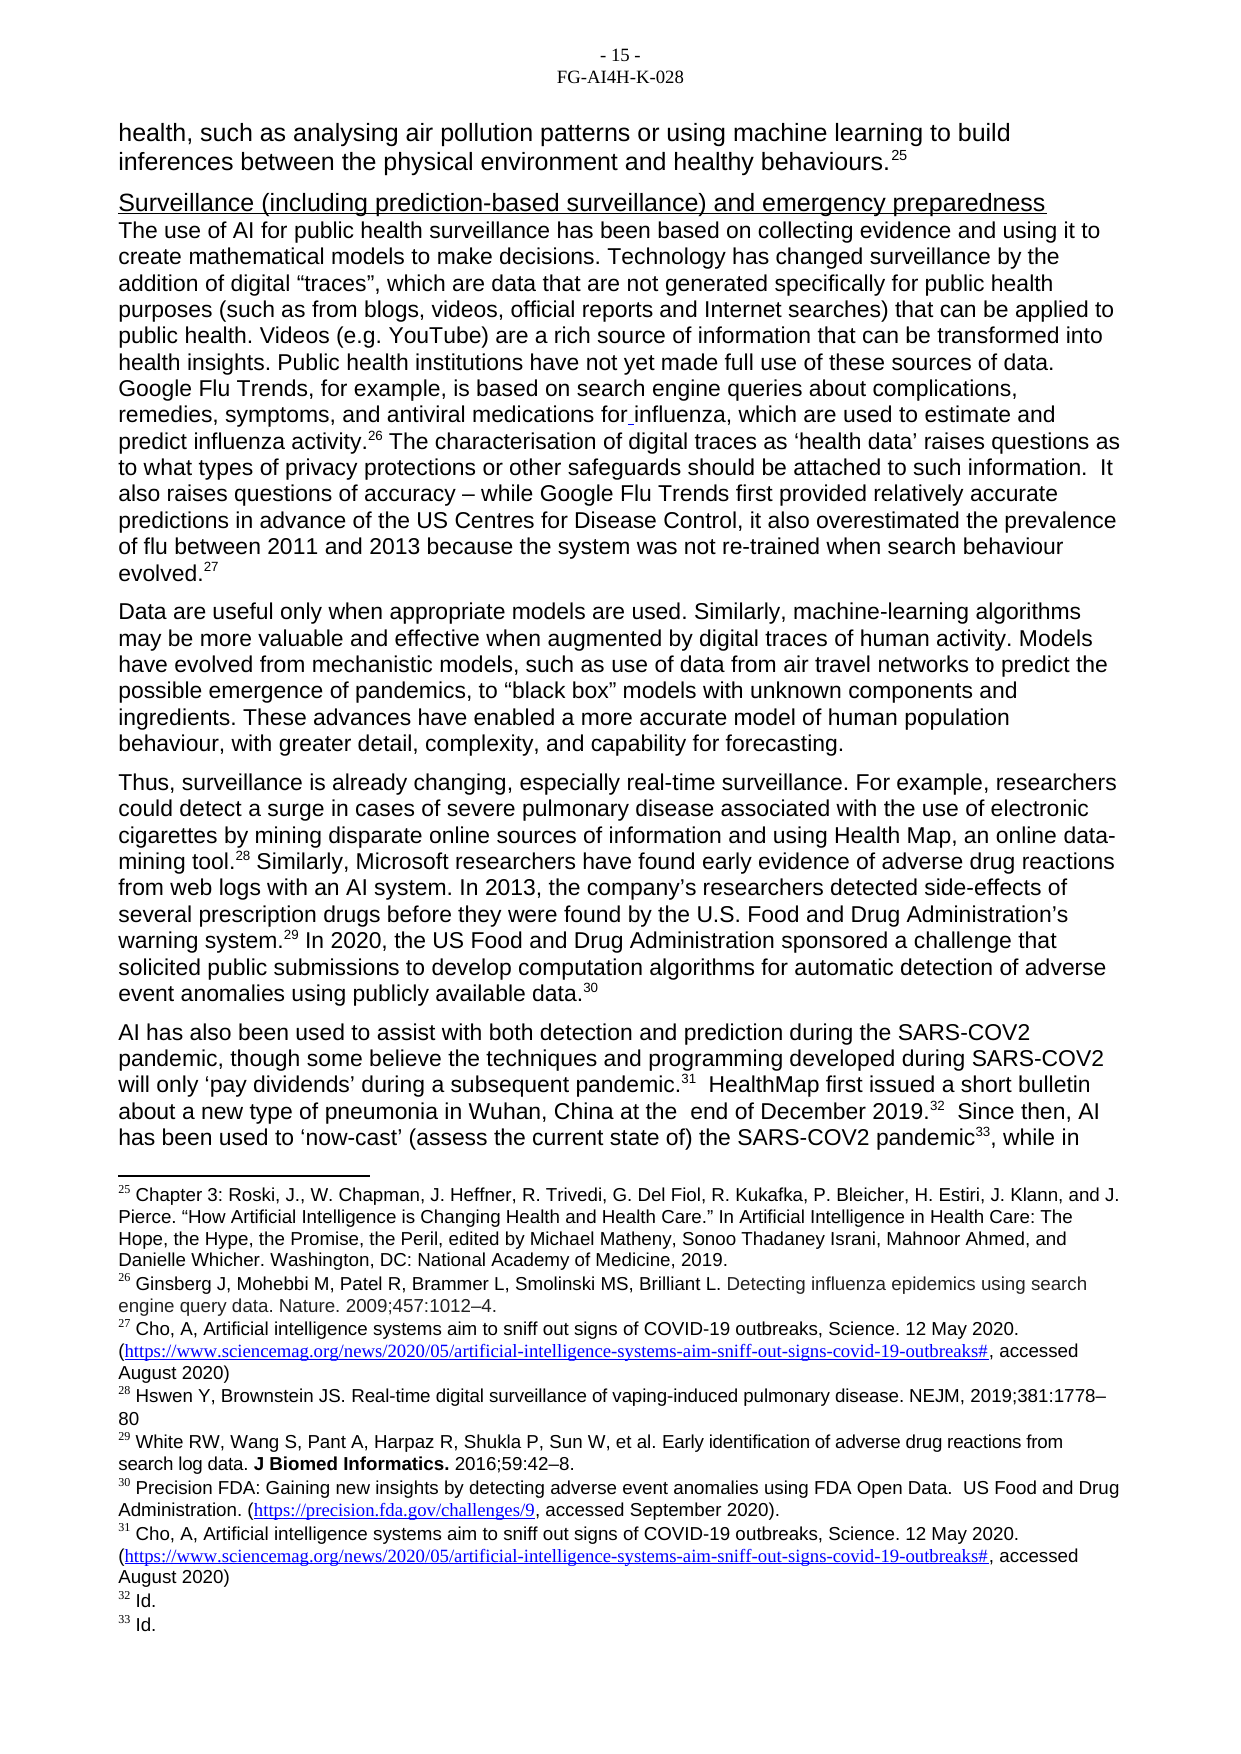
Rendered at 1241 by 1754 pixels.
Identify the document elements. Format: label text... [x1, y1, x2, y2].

text Thus, surveillance is already changing, especially real-time surveillance. For example, researchers could detect a surge in cases of severe pulmonary disease associated with the use of electronic cigarettes by mining disparate online sources of information and using Health Map, an online data-mining tool. Similarly, Microsoft researchers have found early evidence of adverse drug reactions from web logs with an AI system. In 2013, the company’s researchers detected side-effects of several prescription drugs before they were found by the U.S. Food and Drug Administration’s warning system. In 2020, the US Food and Drug Administration sponsored a challenge that solicited public submissions to develop computation algorithms for automatic detection of adverse event anomalies using publicly available data. [118, 769, 1122, 1006]
text The use of AI for public health surveillance has been based on collecting evidence and using it to create mathematical models to make decisions. Technology has changed surveillance by the addition of digital “traces”, which are data that are not generated specifically for public health purposes (such as from blogs, videos, official reports and Internet searches) that can be applied to public health. Videos (e.g. YouTube) are a rich source of information that can be transformed into health insights. Public health institutions have not yet made full use of these sources of data. Google Flu Trends, for example, is based on search engine queries about complications, remedies, symptoms, and antiviral medications for influenza, which are used to estimate and predict influenza activity. The characterisation of digital traces as ‘health data’ raises questions as to what types of privacy protections or other safeguards should be attached to such information. It also raises questions of accuracy – while Google Flu Trends first provided relatively accurate predictions in advance of the US Centres for Disease Control, it also overestimated the prevalence of flu between 2011 and 2013 because the system was not re-trained when search behaviour evolved. [118, 217, 1122, 586]
text Data are useful only when appropriate models are used. Similarly, machine-learning algorithms may be more valuable and effective when augmented by digital traces of human activity. Models have evolved from mechanistic models, such as use of data from air travel networks to predict the possible emergence of pandemics, to “black box” models with unknown components and ingredients. These advances have enabled a more accurate model of human population behaviour, with greater detail, complexity, and capability for forecasting. [118, 598, 1122, 756]
text AI has also been used to assist with both detection and prediction during the SARS-COV2 pandemic, though some believe the techniques and programming developed during SARS-COV2 will only ‘pay dividends’ during a subsequent pandemic. HealthMap first issued a short bulletin about a new type of pneumonia in Wuhan, China at the end of December 2019. Since then, AI has been used to ‘now-cast’ (assess the current state of) the SARS-COV2 pandemic, while in some countries, real-time data on the movement and location of people has been used to build AI models that can forecast regional transmission dynamics and guide border checks and surveillance. Prior to the pandemic, WHO had started to develop EPI-BRAIN, a global platform that will allow experts in data and public health to analyze large datasets for emergency preparedness and response (See Section 10.X). [118, 1019, 1122, 1150]
text Surveillance (including prediction-based surveillance) and emergency preparedness [118, 188, 1122, 217]
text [118, 118, 1122, 176]
